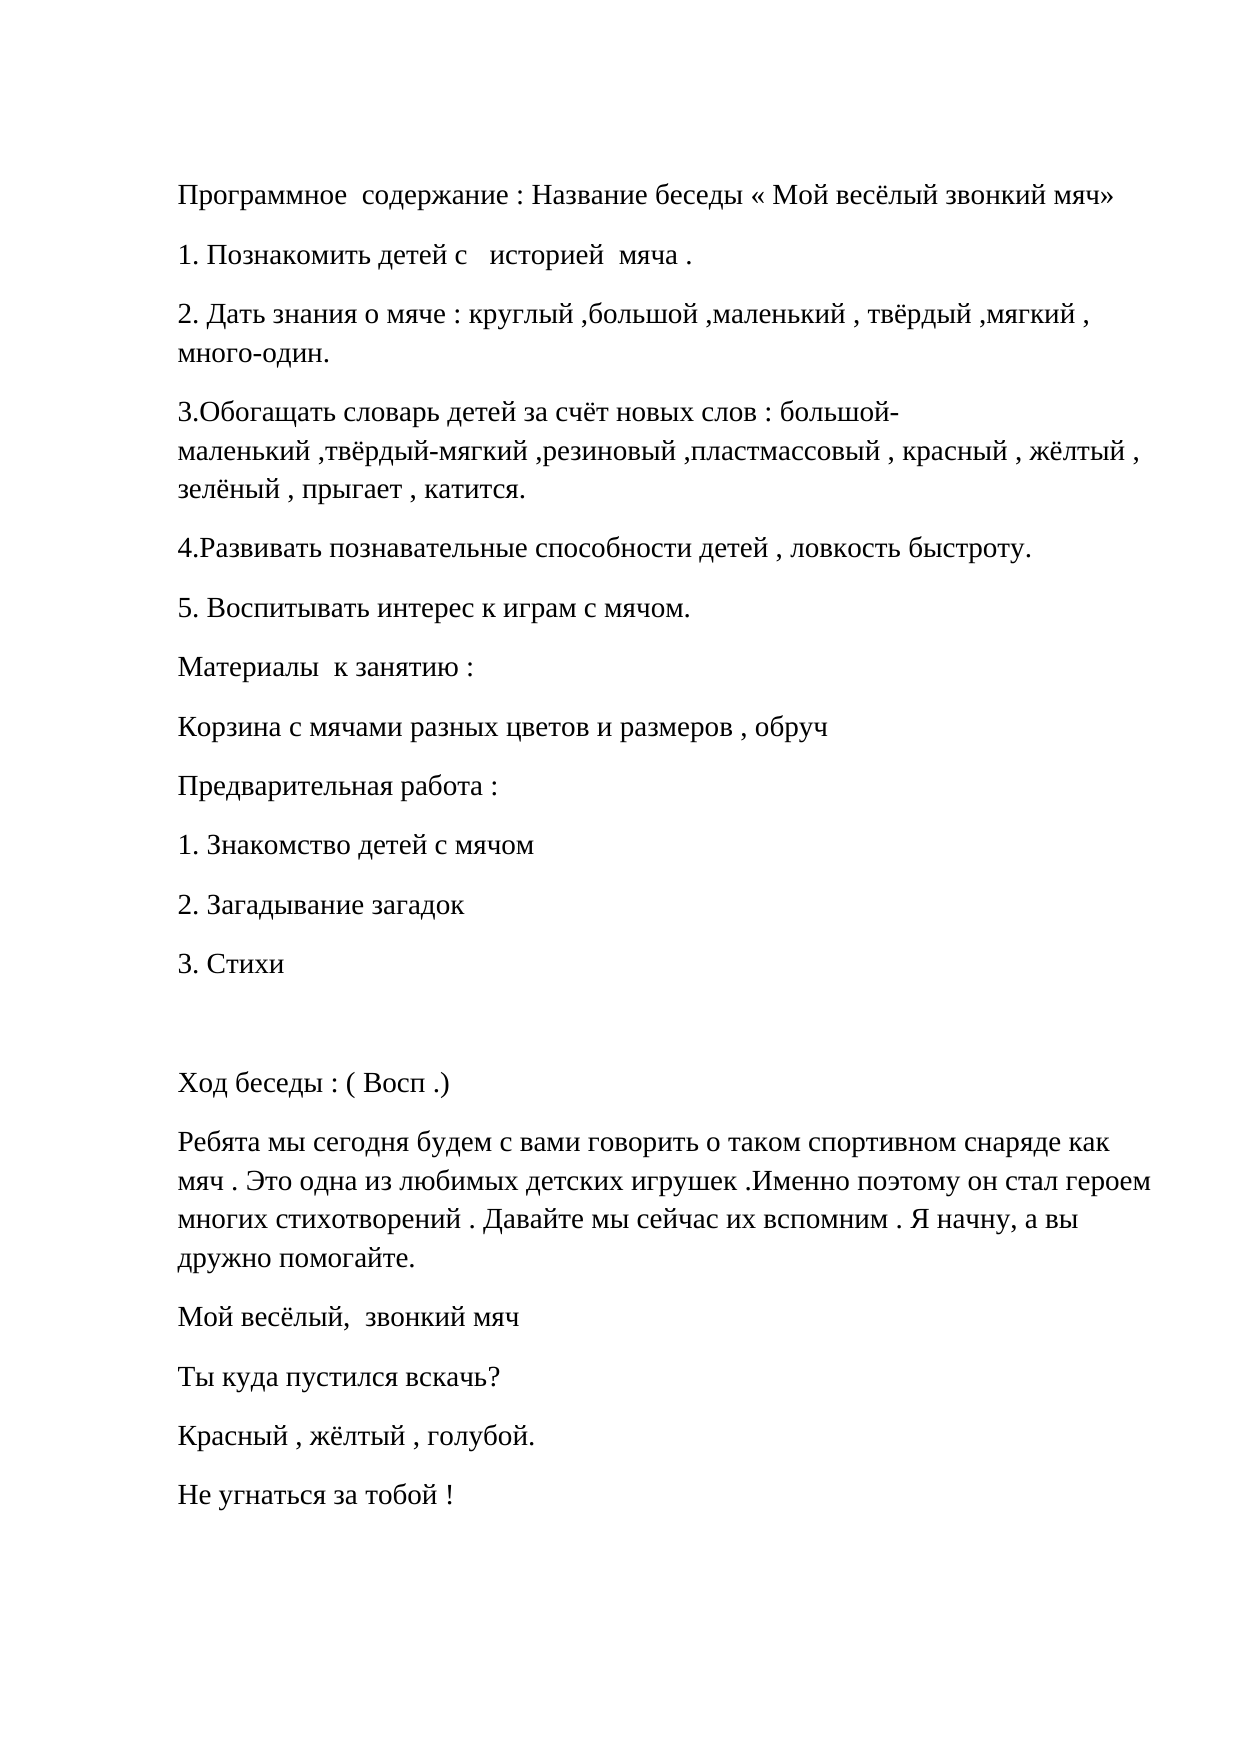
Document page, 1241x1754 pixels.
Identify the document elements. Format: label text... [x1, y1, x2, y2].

text 3.Обогащать словарь детей за счёт новых слов : большой- маленький ,твёрдый-мягкий ,резиновый ,пластмассовый , красный , жёлтый , зелёный , прыгает , катится. [177, 394, 1152, 505]
text Ход беседы : ( Восп .) [177, 1065, 1152, 1098]
text 1. Познакомить детей с историей мяча . [177, 237, 1152, 270]
text Корзина с мячами разных цветов и размеров , обруч [177, 709, 1152, 742]
text 3. Стихи [177, 946, 1152, 980]
text Ребята мы сегодня будем с вами говорить о таком спортивном снаряде как мяч . Это одна из любимых детских игрушек .Именно поэтому он стал героем многих стихотворений . Давайте мы сейчас их вспомним . Я начну, а вы дружно помогайте. [177, 1124, 1152, 1273]
text 2. Загадывание загадок [177, 887, 1152, 920]
text 5. Воспитывать интерес к играм с мячом. [177, 590, 1152, 623]
text 4.Развивать познавательные способности детей , ловкость быстроту. [177, 531, 1152, 564]
text Красный , жёлтый , голубой. [177, 1418, 1152, 1452]
text Программное содержание : Название беседы « Мой весёлый звонкий мяч» [177, 177, 1152, 211]
text Материалы к занятию : [177, 649, 1152, 683]
text 2. Дать знания о мяче : круглый ,большой ,маленький , твёрдый ,мягкий , много-один. [177, 296, 1152, 368]
text 1. Знакомство детей с мячом [177, 827, 1152, 861]
text Предварительная работа : [177, 768, 1152, 802]
text Мой весёлый, звонкий мяч [177, 1299, 1152, 1333]
text Ты куда пустился вскачь? [177, 1359, 1152, 1392]
text Не угнаться за тобой ! [177, 1477, 1152, 1511]
